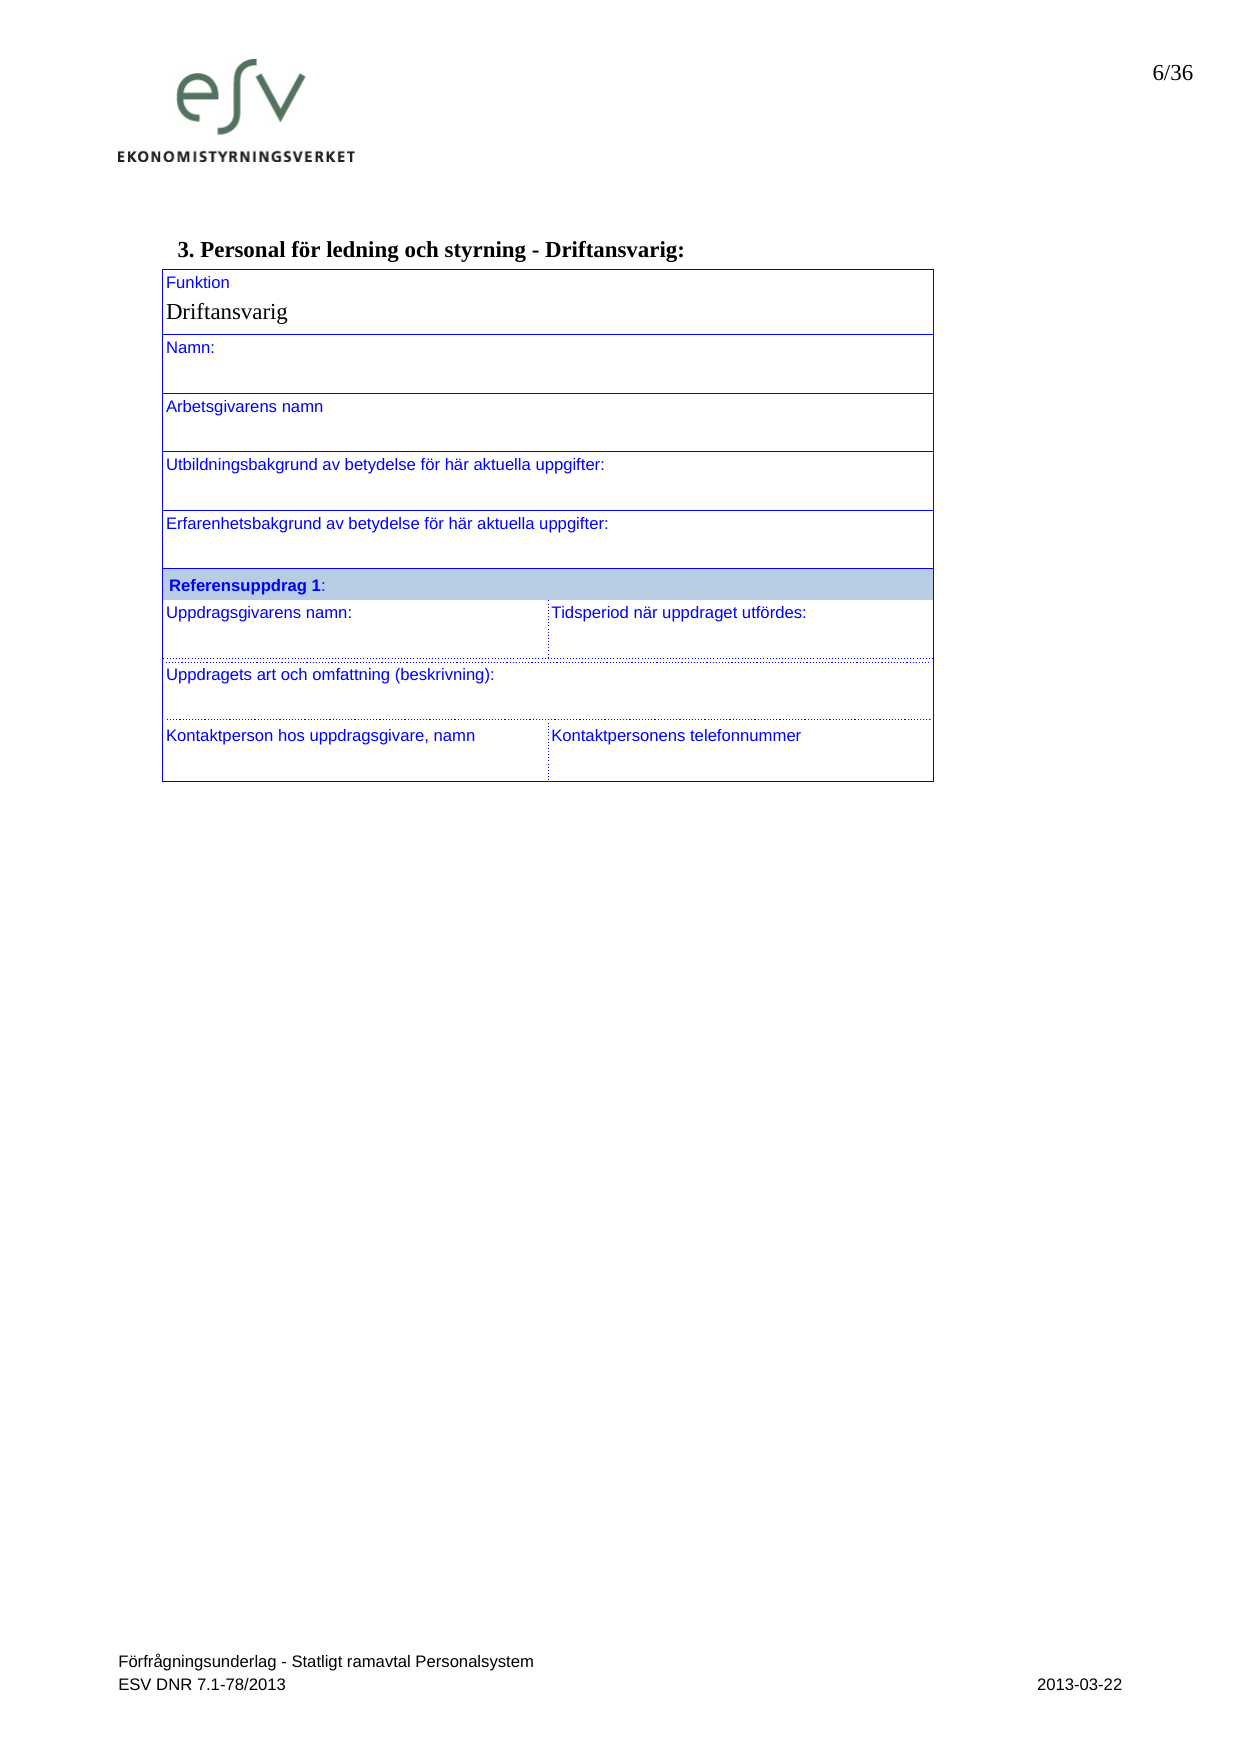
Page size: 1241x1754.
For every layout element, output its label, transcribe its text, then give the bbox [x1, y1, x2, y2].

picture [118, 59, 355, 162]
table_cell Arbetsgivarens namn [163, 394, 933, 451]
table_cell Uppdragsgivarens namn: [163, 600, 548, 658]
table_cell Utbildningsbakgrund av betydelse för här aktuella uppgifter: [163, 452, 933, 510]
table_cell Kontaktpersonens telefonnummer [548, 723, 933, 781]
table_cell Tidsperiod när uppdraget utfördes: [548, 600, 933, 658]
table_cell Uppdragets art och omfattning (beskrivning): [163, 658, 933, 723]
table_cell Kontaktperson hos uppdragsgivare, namn [163, 723, 548, 781]
text 3. Personal för ledning och styrning - Driftansvarig: [177, 236, 945, 263]
table_header Funktion Driftansvarig [163, 270, 933, 334]
table_cell Erfarenhetsbakgrund av betydelse för här aktuella uppgifter: [163, 511, 933, 568]
table_cell Namn: [163, 335, 933, 392]
table_cell Referensuppdrag 1: [163, 569, 933, 600]
